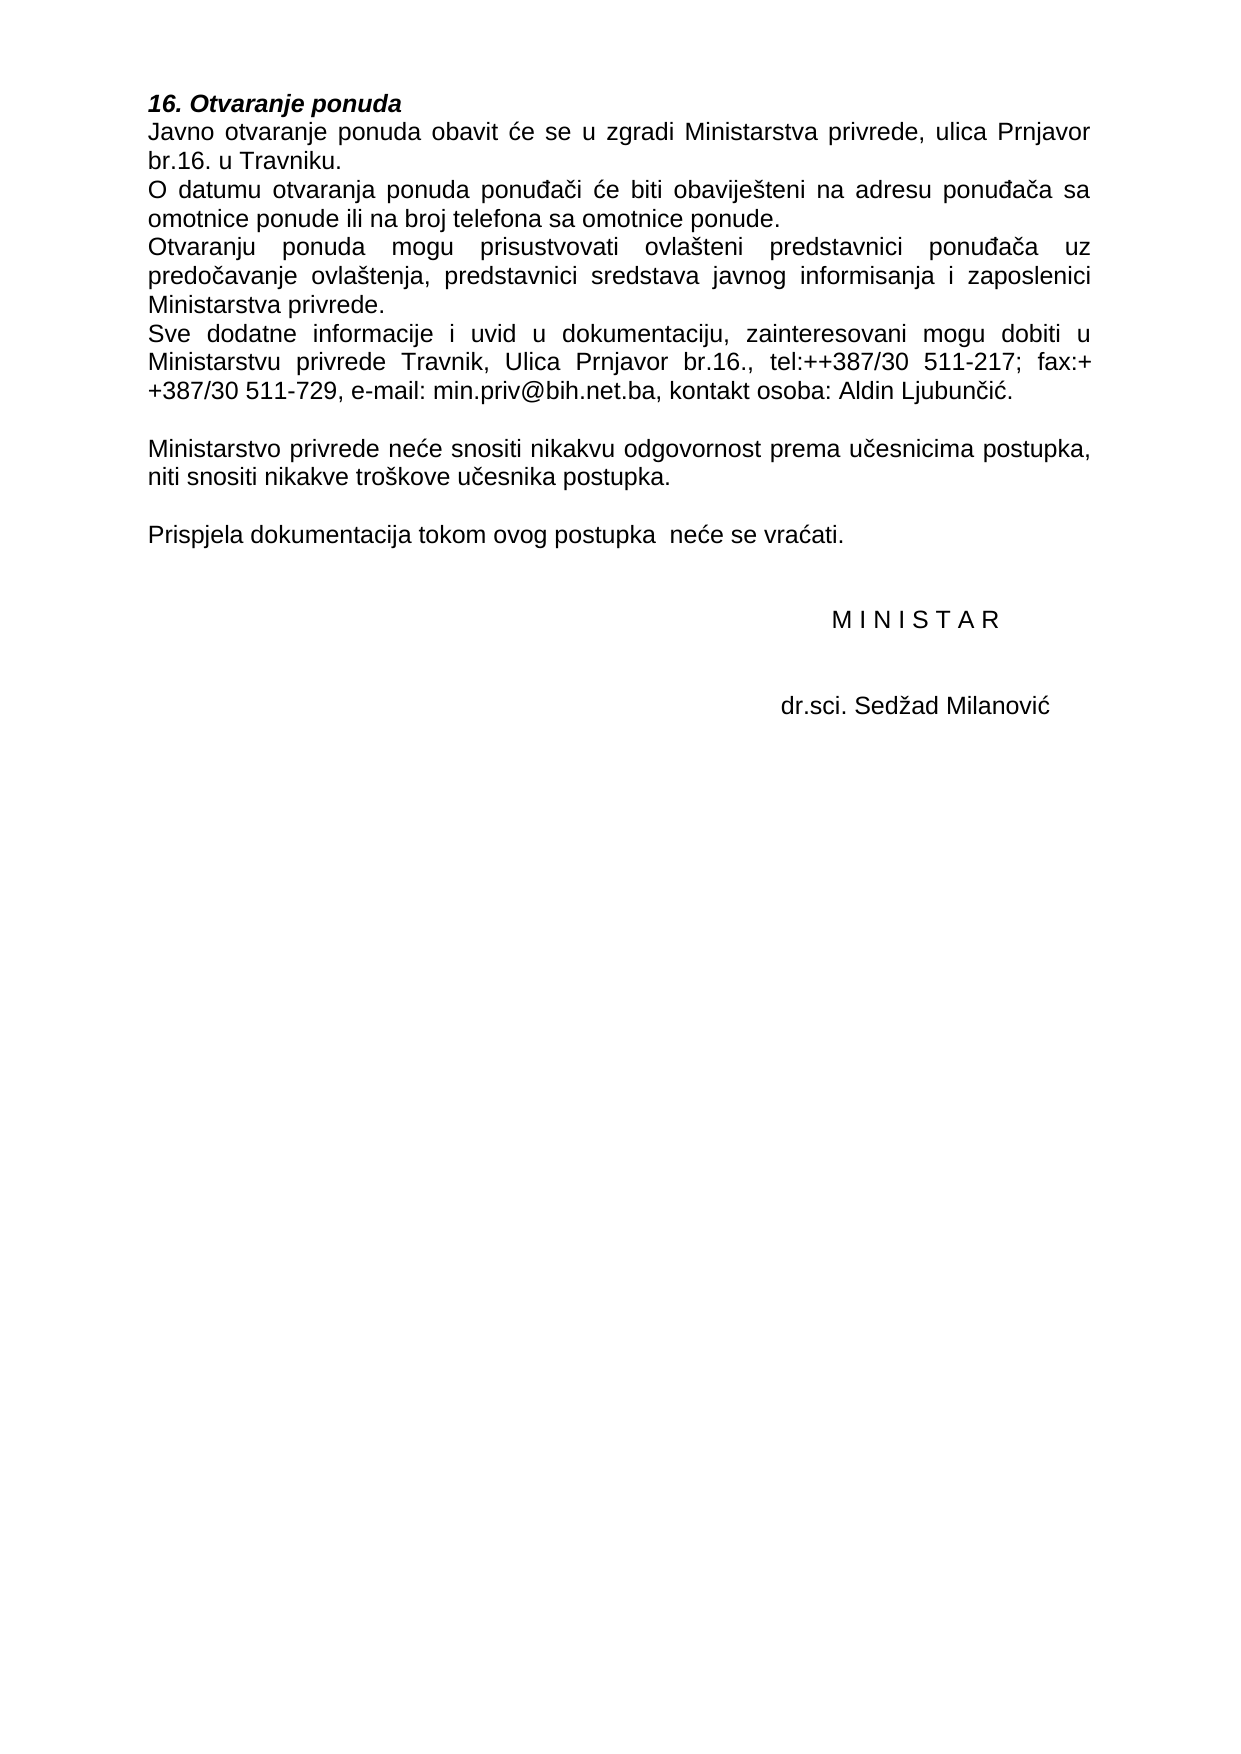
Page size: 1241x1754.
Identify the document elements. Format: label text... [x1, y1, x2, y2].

text O datumu otvaranja ponuda ponuđači će biti obaviješteni na adresu ponuđača sa omotnice ponude ili na broj telefona sa omotnice ponude. [148, 175, 1092, 232]
text Prispjela dokumentacija tokom ovog postupka neće se vraćati. [148, 520, 1092, 549]
text Javno otvaranje ponuda obavit će se u zgradi Ministarstva privrede, ulica Prnjavor br.16. u Travniku. [148, 117, 1092, 175]
text Sve dodatne informacije i uvid u dokumentaciju, zainteresovani mogu dobiti u Ministarstvu privrede Travnik, Ulica Prnjavor br.16., tel:++387/30 511-217; fax:++387/30 511-729, e-mail: min.priv@bih.net.ba, kontakt osoba: Aldin Ljubunčić. [148, 319, 1092, 405]
text 16. Otvaranje ponuda [148, 89, 1092, 117]
text Otvaranju ponuda mogu prisustvovati ovlašteni predstavnici ponuđača uz predočavanje ovlaštenja, predstavnici sredstava javnog informisanja i zaposlenici Ministarstva privrede. [148, 232, 1092, 319]
text M I N I S T A R [738, 605, 1092, 634]
text Ministarstvo privrede neće snositi nikakvu odgovornost prema učesnicima postupka, niti snositi nikakve troškove učesnika postupka. [148, 434, 1092, 491]
text dr.sci. Sedžad Milanović [738, 691, 1092, 720]
